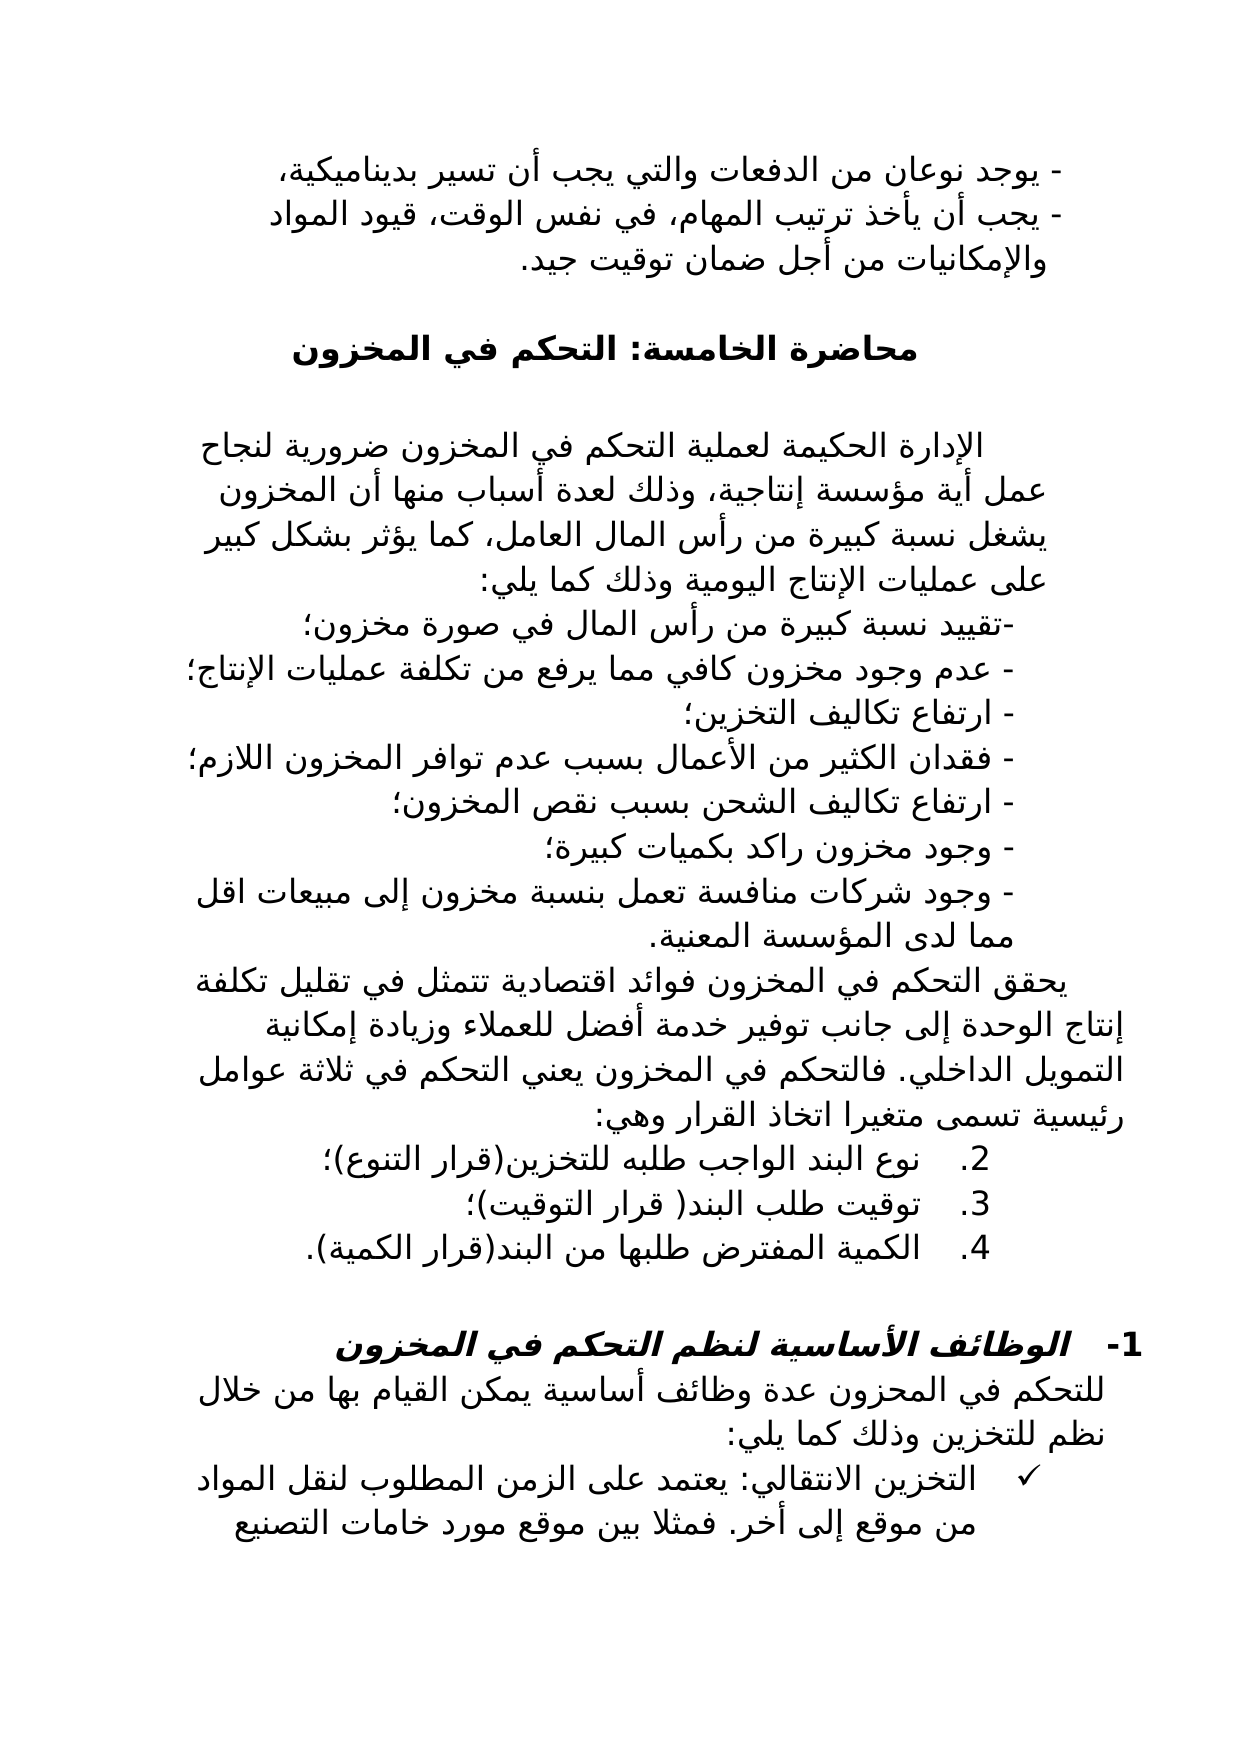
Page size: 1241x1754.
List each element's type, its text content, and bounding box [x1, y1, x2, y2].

text -تقييد نسبة كبيرة من رأس المال في صورة مخزون؛ [162, 604, 1015, 643]
text - يوجد نوعان من الدفعات والتي يجب أن تسير بديناميكية، [162, 150, 1063, 189]
text - ارتفاع تكاليف الشحن بسبب نقص المخزون؛ [162, 783, 1015, 822]
list نوع البند الواجب طلبه للتخزين(قرار التنوع)؛ [162, 1139, 959, 1178]
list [162, 1459, 1015, 1543]
list الوظائف الأساسية لنظم التحكم في المخزون [162, 1326, 1106, 1364]
text محاضرة الخامسة: التحكم في المخزون [162, 329, 1048, 368]
list الكمية المفترض طلبها من البند(قرار الكمية). [162, 1229, 959, 1268]
list توقيت طلب البند( قرار التوقيت)؛ [162, 1184, 959, 1223]
text - عدم وجود مخزون كافي مما يرفع من تكلفة عمليات الإنتاج؛ [162, 649, 1015, 688]
text - وجود مخزون راكد بكميات كبيرة؛ [162, 827, 1015, 866]
text - وجود شركات منافسة تعمل بنسبة مخزون إلى مبيعات اقل مما لدى المؤسسة المعنية. [162, 872, 1015, 956]
text - فقدان الكثير من الأعمال بسبب عدم توافر المخزون اللازم؛ [162, 738, 1015, 777]
text يحقق التحكم في المخزون فوائد اقتصادية تتمثل في تقليل تكلفة إنتاج الوحدة إلى جانب توفير خدمة أفضل للعملاء وزيادة إمكانية التمويل الداخلي. فالتحكم في المخزون يعني التحكم في ثلاثة عوامل رئيسية تسمى متغيرا اتخاذ القرار وهي: [162, 961, 1125, 1134]
text للتحكم في المحزون عدة وظائف أساسية يمكن القيام بها من خلال نظم للتخزين وذلك كما يلي: [162, 1370, 1106, 1453]
text الإدارة الحكيمة لعملية التحكم في المخزون ضرورية لنجاح عمل أية مؤسسة إنتاجية، وذلك لعدة أسباب منها أن المخزون يشغل نسبة كبيرة من رأس المال العامل، كما يؤثر بشكل كبير على عمليات الإنتاج اليومية وذلك كما يلي: [162, 426, 1048, 599]
text - ارتفاع تكاليف التخزين؛ [162, 694, 1015, 733]
text - يجب أن يأخذ ترتيب المهام، في نفس الوقت، قيود المواد والإمكانيات من أجل ضمان توقيت جيد. [162, 194, 1063, 278]
